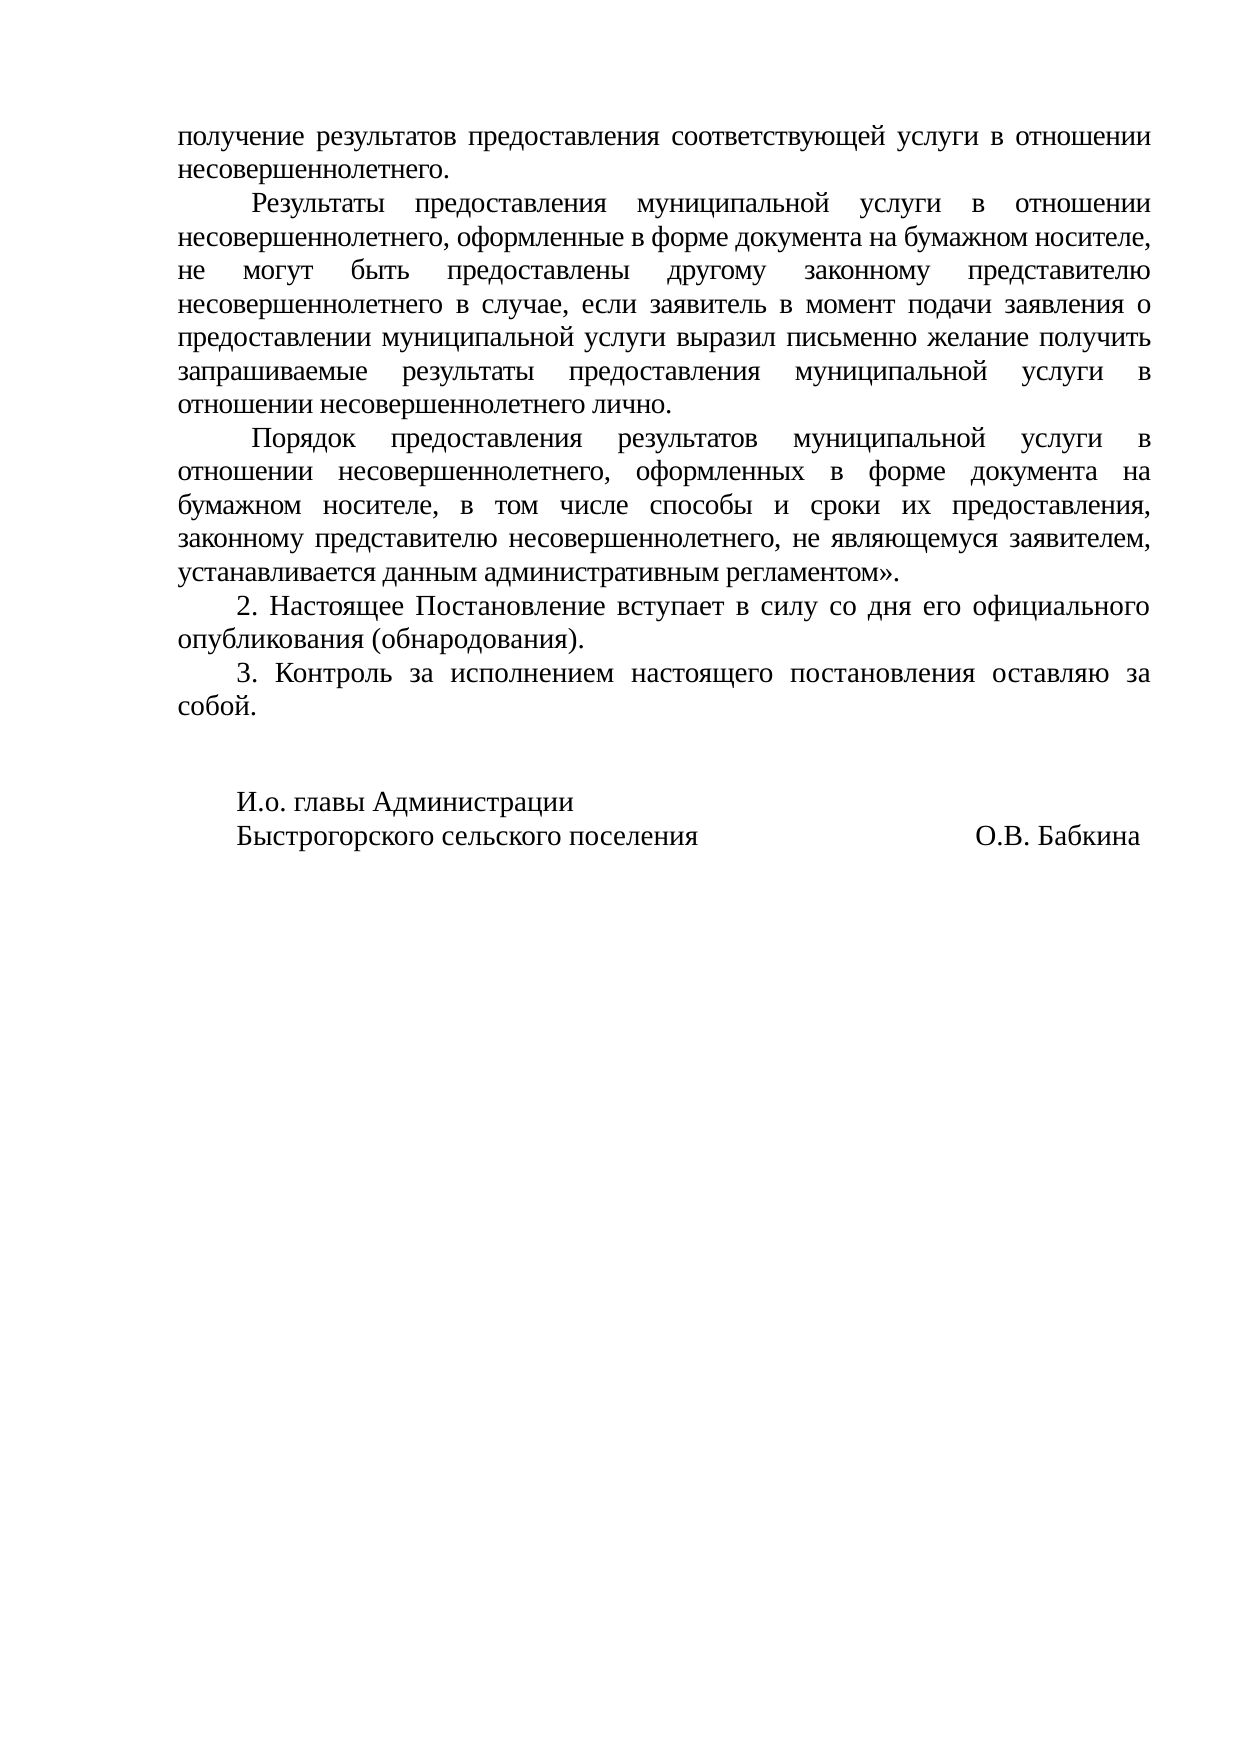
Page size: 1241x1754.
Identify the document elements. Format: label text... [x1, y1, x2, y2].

text 2. Настоящее Постановление вступает в силу со дня его официального опубликования (обнародования). [177, 588, 1152, 655]
text И.о. главы Администрации [177, 784, 1152, 818]
text 3. Контроль за исполнением настоящего постановления оставляю за собой. [177, 655, 1152, 722]
text Быстрогорского сельского поселения О.В. Бабкина [177, 818, 1152, 851]
text Результаты предоставления муниципальной услуги в отношении несовершеннолетнего, оформленные в форме документа на бумажном носителе, не могут быть предоставлены другому законному представителю несовершеннолетнего в случае, если заявитель в момент подачи заявления о предоставлении муниципальной услуги выразил письменно желание получить запрашиваемые результаты предоставления муниципальной услуги в отношении несовершеннолетнего лично. [177, 185, 1152, 420]
text Порядок предоставления результатов муниципальной услуги в отношении несовершеннолетнего, оформленных в форме документа на бумажном носителе, в том числе способы и сроки их предоставления, законному представителю несовершеннолетнего, не являющемуся заявителем, устанавливается данным административным регламентом». [177, 420, 1152, 588]
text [177, 118, 1152, 185]
